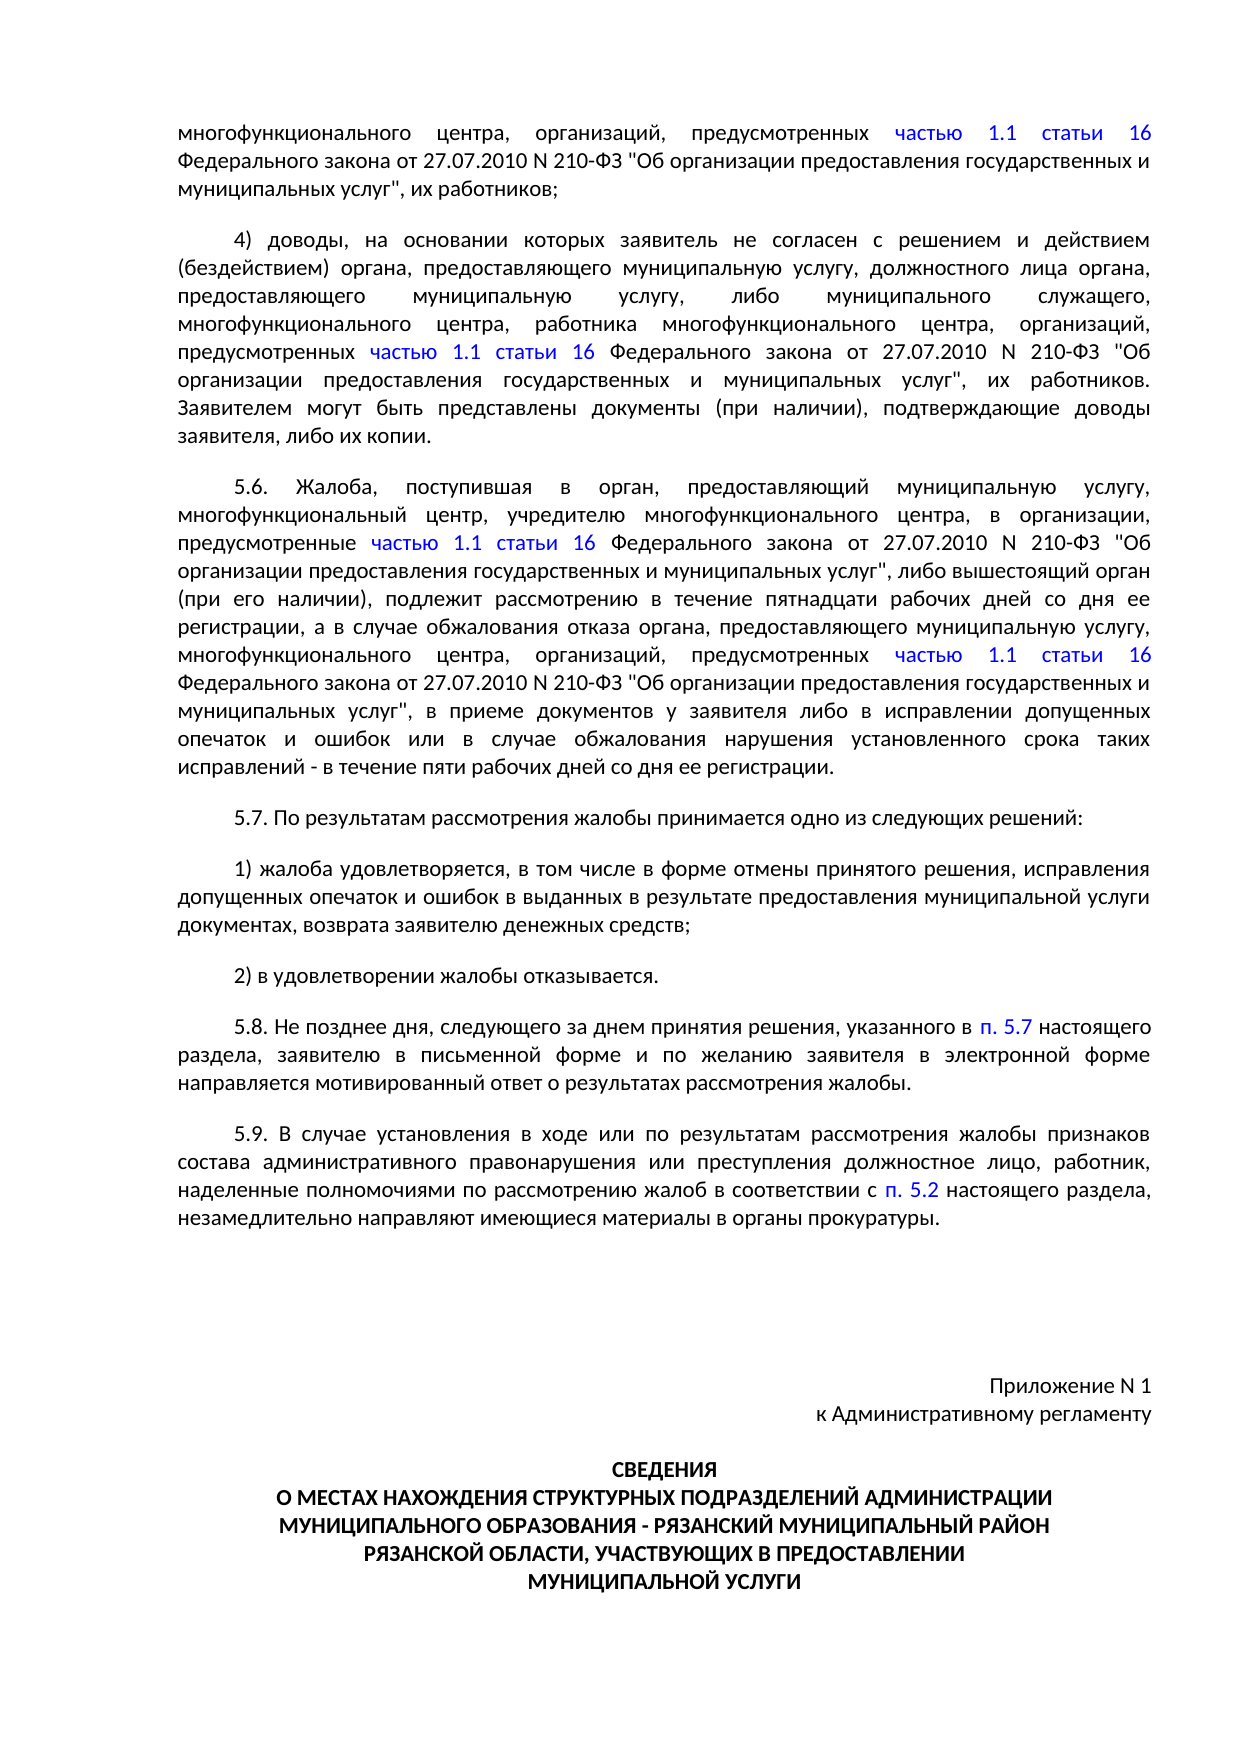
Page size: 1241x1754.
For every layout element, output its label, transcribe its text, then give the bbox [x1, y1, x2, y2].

text 5.6. Жалоба, поступившая в орган, предоставляющий муниципальную услугу, многофункциональный центр, учредителю многофункционального центра, в организации, предусмотренные частью 1.1 статьи 16 Федерального закона от 27.07.2010 N 210-ФЗ "Об организации предоставления государственных и муниципальных услуг", либо вышестоящий орган (при его наличии), подлежит рассмотрению в течение пятнадцати рабочих дней со дня ее регистрации, а в случае обжалования отказа органа, предоставляющего муниципальную услугу, многофункционального центра, организаций, предусмотренных частью 1.1 статьи 16 Федерального закона от 27.07.2010 N 210-ФЗ "Об организации предоставления государственных и муниципальных услуг", в приеме документов у заявителя либо в исправлении допущенных опечаток и ошибок или в случае обжалования нарушения установленного срока таких исправлений - в течение пяти рабочих дней со дня ее регистрации. [177, 472, 1152, 780]
title РЯЗАНСКОЙ ОБЛАСТИ, УЧАСТВУЮЩИХ В ПРЕДОСТАВЛЕНИИ [177, 1539, 1152, 1567]
text 5.8. Не позднее дня, следующего за днем принятия решения, указанного в п. 5.7 настоящего раздела, заявителю в письменной форме и по желанию заявителя в электронной форме направляется мотивированный ответ о результатах рассмотрения жалобы. [177, 1012, 1152, 1096]
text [177, 118, 1152, 202]
text 2) в удовлетворении жалобы отказывается. [177, 961, 1152, 989]
text 5.7. По результатам рассмотрения жалобы принимается одно из следующих решений: [177, 803, 1152, 831]
text 1) жалоба удовлетворяется, в том числе в форме отмены принятого решения, исправления допущенных опечаток и ошибок в выданных в результате предоставления муниципальной услуги документах, возврата заявителю денежных средств; [177, 854, 1152, 938]
text 5.9. В случае установления в ходе или по результатам рассмотрения жалобы признаков состава административного правонарушения или преступления должностное лицо, работник, наделенные полномочиями по рассмотрению жалоб в соответствии с п. 5.2 настоящего раздела, незамедлительно направляют имеющиеся материалы в органы прокуратуры. [177, 1119, 1152, 1231]
title МУНИЦИПАЛЬНОГО ОБРАЗОВАНИЯ - РЯЗАНСКИЙ МУНИЦИПАЛЬНЫЙ РАЙОН [177, 1511, 1152, 1539]
title МУНИЦИПАЛЬНОЙ УСЛУГИ [177, 1567, 1152, 1596]
text 4) доводы, на основании которых заявитель не согласен с решением и действием (бездействием) органа, предоставляющего муниципальную услугу, должностного лица органа, предоставляющего муниципальную услугу, либо муниципального служащего, многофункционального центра, работника многофункционального центра, организаций, предусмотренных частью 1.1 статьи 16 Федерального закона от 27.07.2010 N 210-ФЗ "Об организации предоставления государственных и муниципальных услуг", их работников. Заявителем могут быть представлены документы (при наличии), подтверждающие доводы заявителя, либо их копии. [177, 225, 1152, 449]
title О МЕСТАХ НАХОЖДЕНИЯ СТРУКТУРНЫХ ПОДРАЗДЕЛЕНИЙ АДМИНИСТРАЦИИ [177, 1483, 1152, 1511]
text к Административному регламенту [177, 1399, 1152, 1427]
title СВЕДЕНИЯ [177, 1455, 1152, 1483]
text Приложение N 1 [177, 1371, 1152, 1399]
